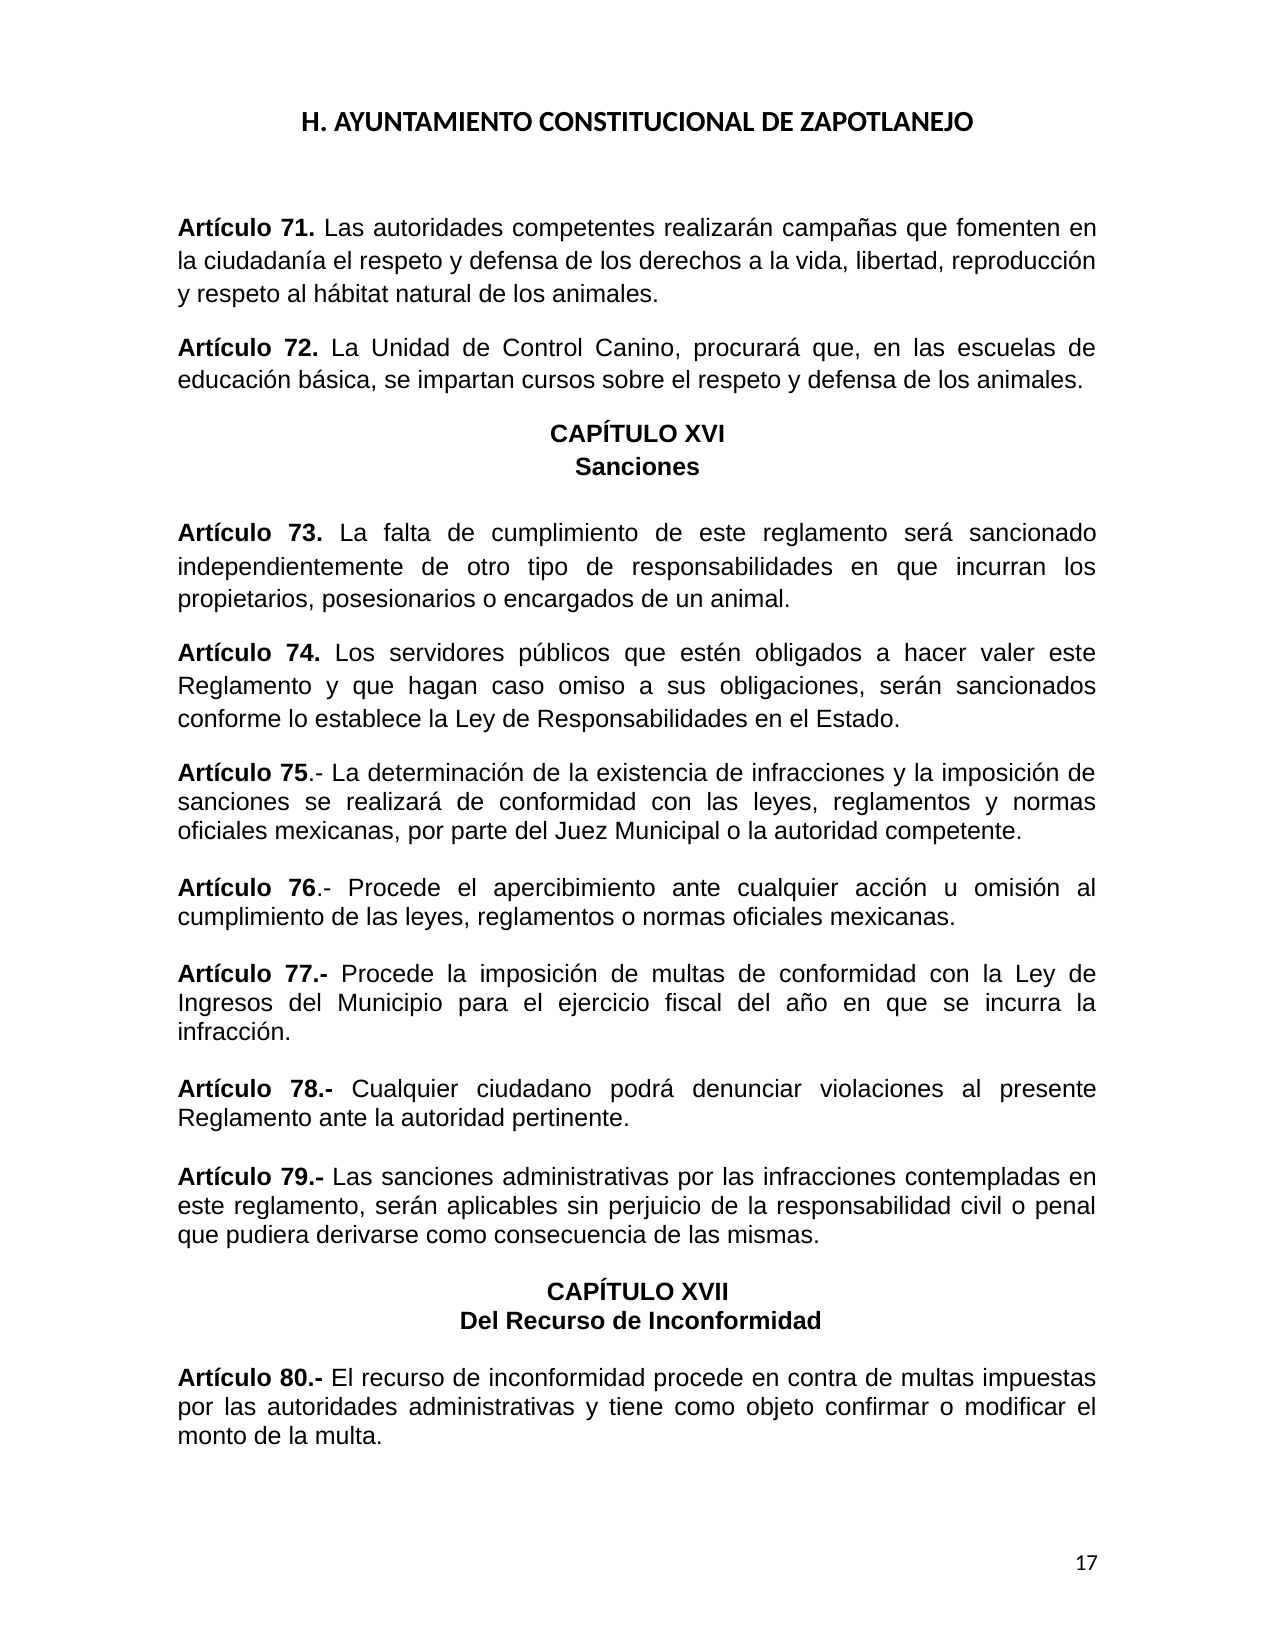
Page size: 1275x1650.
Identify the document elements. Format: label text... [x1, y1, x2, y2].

text Sanciones [177, 452, 1098, 481]
text Artículo 74. Los servidores públicos que estén obligados a hacer valer este Reglamento y que hagan caso omiso a sus obligaciones, serán sancionados conforme lo establece la Ley de Responsabilidades en el Estado. [177, 638, 1098, 733]
text CAPÍTULO XVI [177, 419, 1098, 448]
text Artículo 71. Las autoridades competentes realizarán campañas que fomenten en la ciudadanía el respeto y defensa de los derechos a la vida, libertad, reproducción y respeto al hábitat natural de los animales. [177, 213, 1098, 307]
text Artículo 75.- La determinación de la existencia de infracciones y la imposición de sanciones se realizará de conformidad con las leyes, reglamentos y normas oficiales mexicanas, por parte del Juez Municipal o la autoridad competente. [177, 758, 1098, 844]
text Artículo 73. La falta de cumplimiento de este reglamento será sancionado independientemente de otro tipo de responsabilidades en que incurran los propietarios, posesionarios o encargados de un animal. [177, 518, 1098, 613]
text Artículo 78.- Cualquier ciudadano podrá denunciar violaciones al presente Reglamento ante la autoridad pertinente. [177, 1074, 1098, 1132]
text Artículo 77.- Procede la imposición de multas de conformidad con la Ley de Ingresos del Municipio para el ejercicio fiscal del año en que se incurra la infracción. [177, 959, 1098, 1046]
text Artículo 79.‐ Las sanciones administrativas por las infracciones contempladas en este reglamento, serán aplicables sin perjuicio de la responsabilidad civil o penal que pudiera derivarse como consecuencia de las mismas. [177, 1161, 1098, 1248]
text Artículo 72. La Unidad de Control Canino, procurará que, en las escuelas de educación básica, se impartan cursos sobre el respeto y defensa de los animales. [177, 332, 1098, 394]
text Del Recurso de Inconformidad [177, 1306, 1098, 1334]
text CAPÍTULO XVII [177, 1277, 1098, 1306]
text Artículo 76.- Procede el apercibimiento ante cualquier acción u omisión al cumplimiento de las leyes, reglamentos o normas oficiales mexicanas. [177, 873, 1098, 931]
text Artículo 80.- El recurso de inconformidad procede en contra de multas impuestas por las autoridades administrativas y tiene como objeto confirmar o modificar el monto de la multa. [177, 1363, 1098, 1449]
